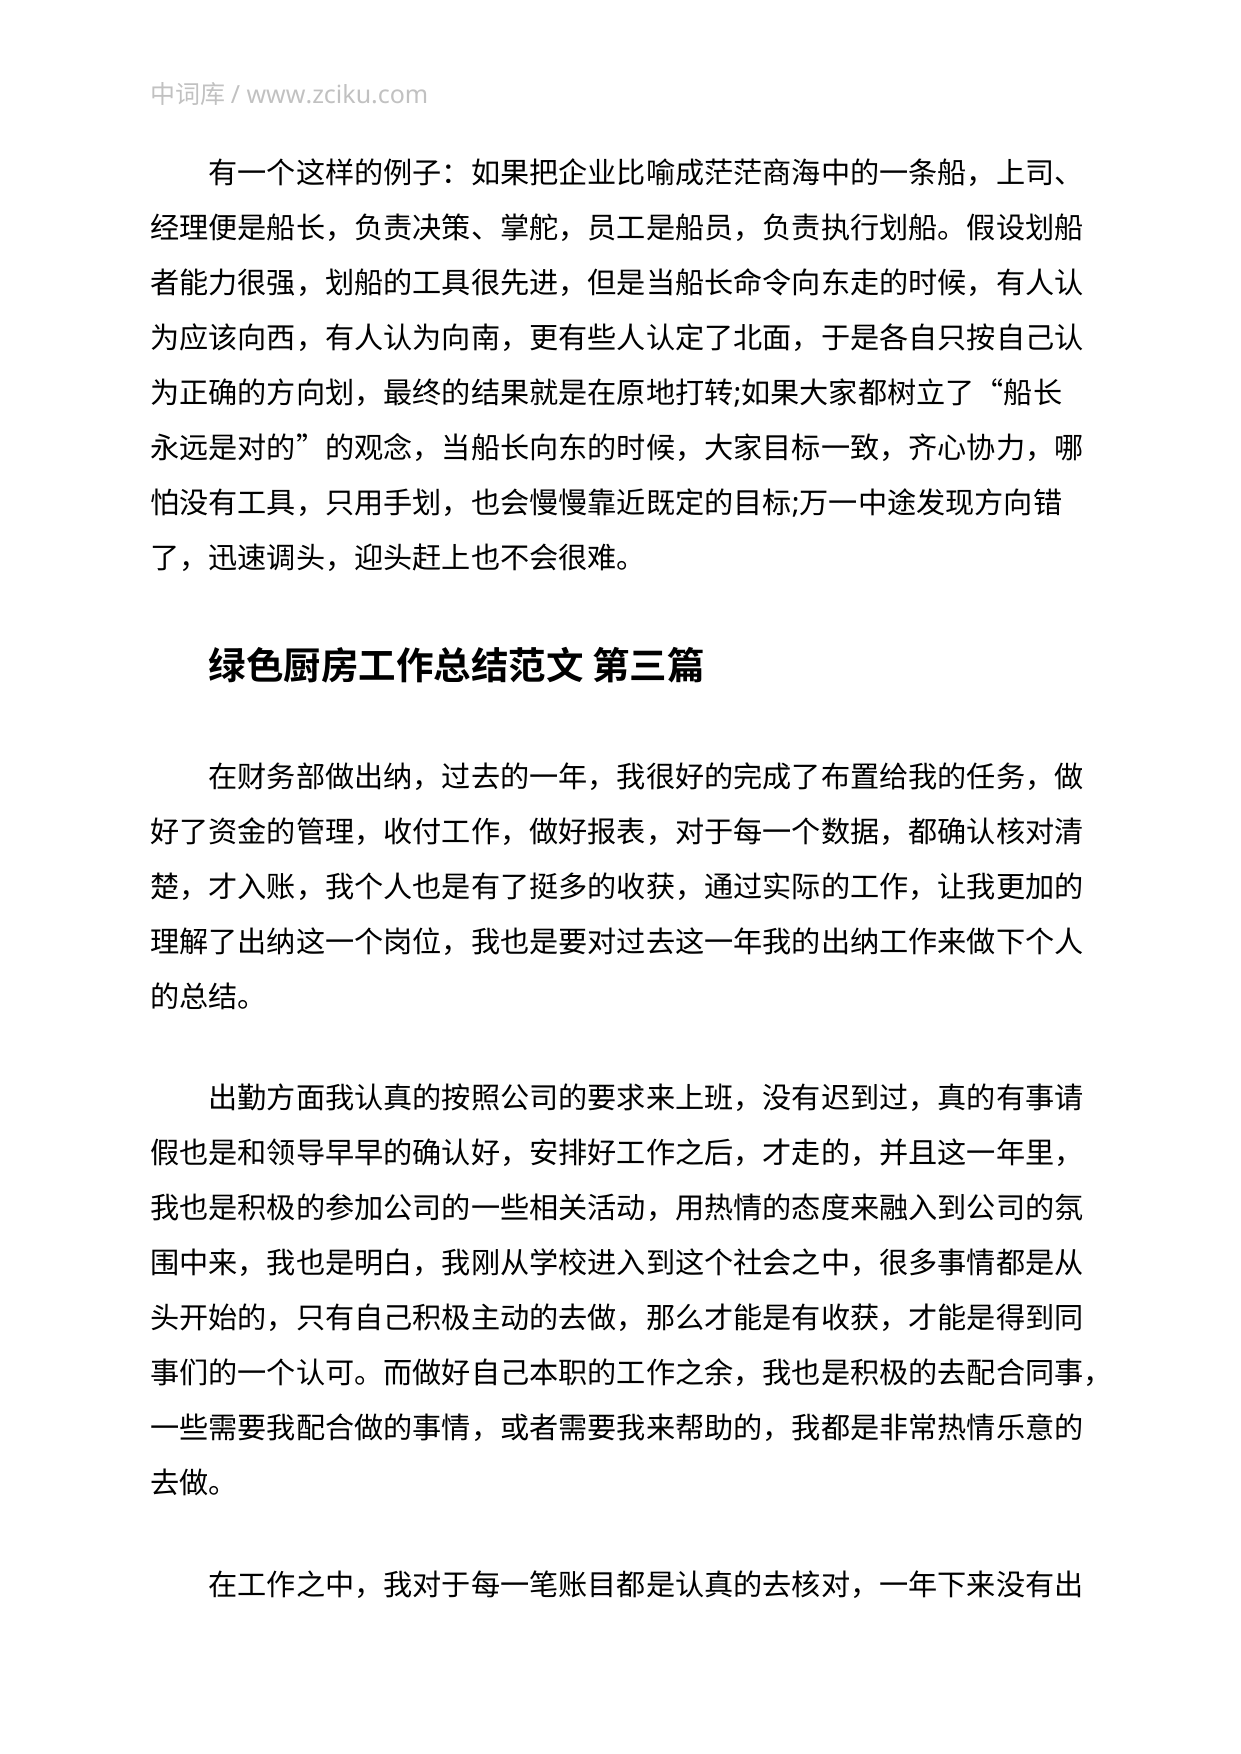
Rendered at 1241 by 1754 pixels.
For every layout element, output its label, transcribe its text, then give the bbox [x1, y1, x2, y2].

text 绿色厨房工作总结范文 第三篇 [150, 636, 1090, 691]
text 在财务部做出纳，过去的一年，我很好的完成了布置给我的任务，做好了资金的管理，收付工作，做好报表，对于每一个数据，都确认核对清楚，才入账，我个人也是有了挺多的收获，通过实际的工作，让我更加的理解了出纳这一个岗位，我也是要对过去这一年我的出纳工作来做下个人的总结。 [150, 754, 1090, 1016]
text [150, 1561, 1090, 1603]
text 出勤方面我认真的按照公司的要求来上班，没有迟到过，真的有事请假也是和领导早早的确认好，安排好工作之后，才走的，并且这一年里，我也是积极的参加公司的一些相关活动，用热情的态度来融入到公司的氛围中来，我也是明白，我刚从学校进入到这个社会之中，很多事情都是从头开始的，只有自己积极主动的去做，那么才能是有收获，才能是得到同事们的一个认可。而做好自己本职的工作之余，我也是积极的去配合同事，一些需要我配合做的事情，或者需要我来帮助的，我都是非常热情乐意的去做。 [150, 1075, 1090, 1502]
text 有一个这样的例子：如果把企业比喻成茫茫商海中的一条船，上司、经理便是船长，负责决策、掌舵，员工是船员，负责执行划船。假设划船者能力很强，划船的工具很先进，但是当船长命令向东走的时候，有人认为应该向西，有人认为向南，更有些人认定了北面，于是各自只按自己认为正确的方向划，最终的结果就是在原地打转;如果大家都树立了“船长永远是对的”的观念，当船长向东的时候，大家目标一致，齐心协力，哪怕没有工具，只用手划，也会慢慢靠近既定的目标;万一中途发现方向错了，迅速调头，迎头赶上也不会很难。 [150, 150, 1090, 577]
